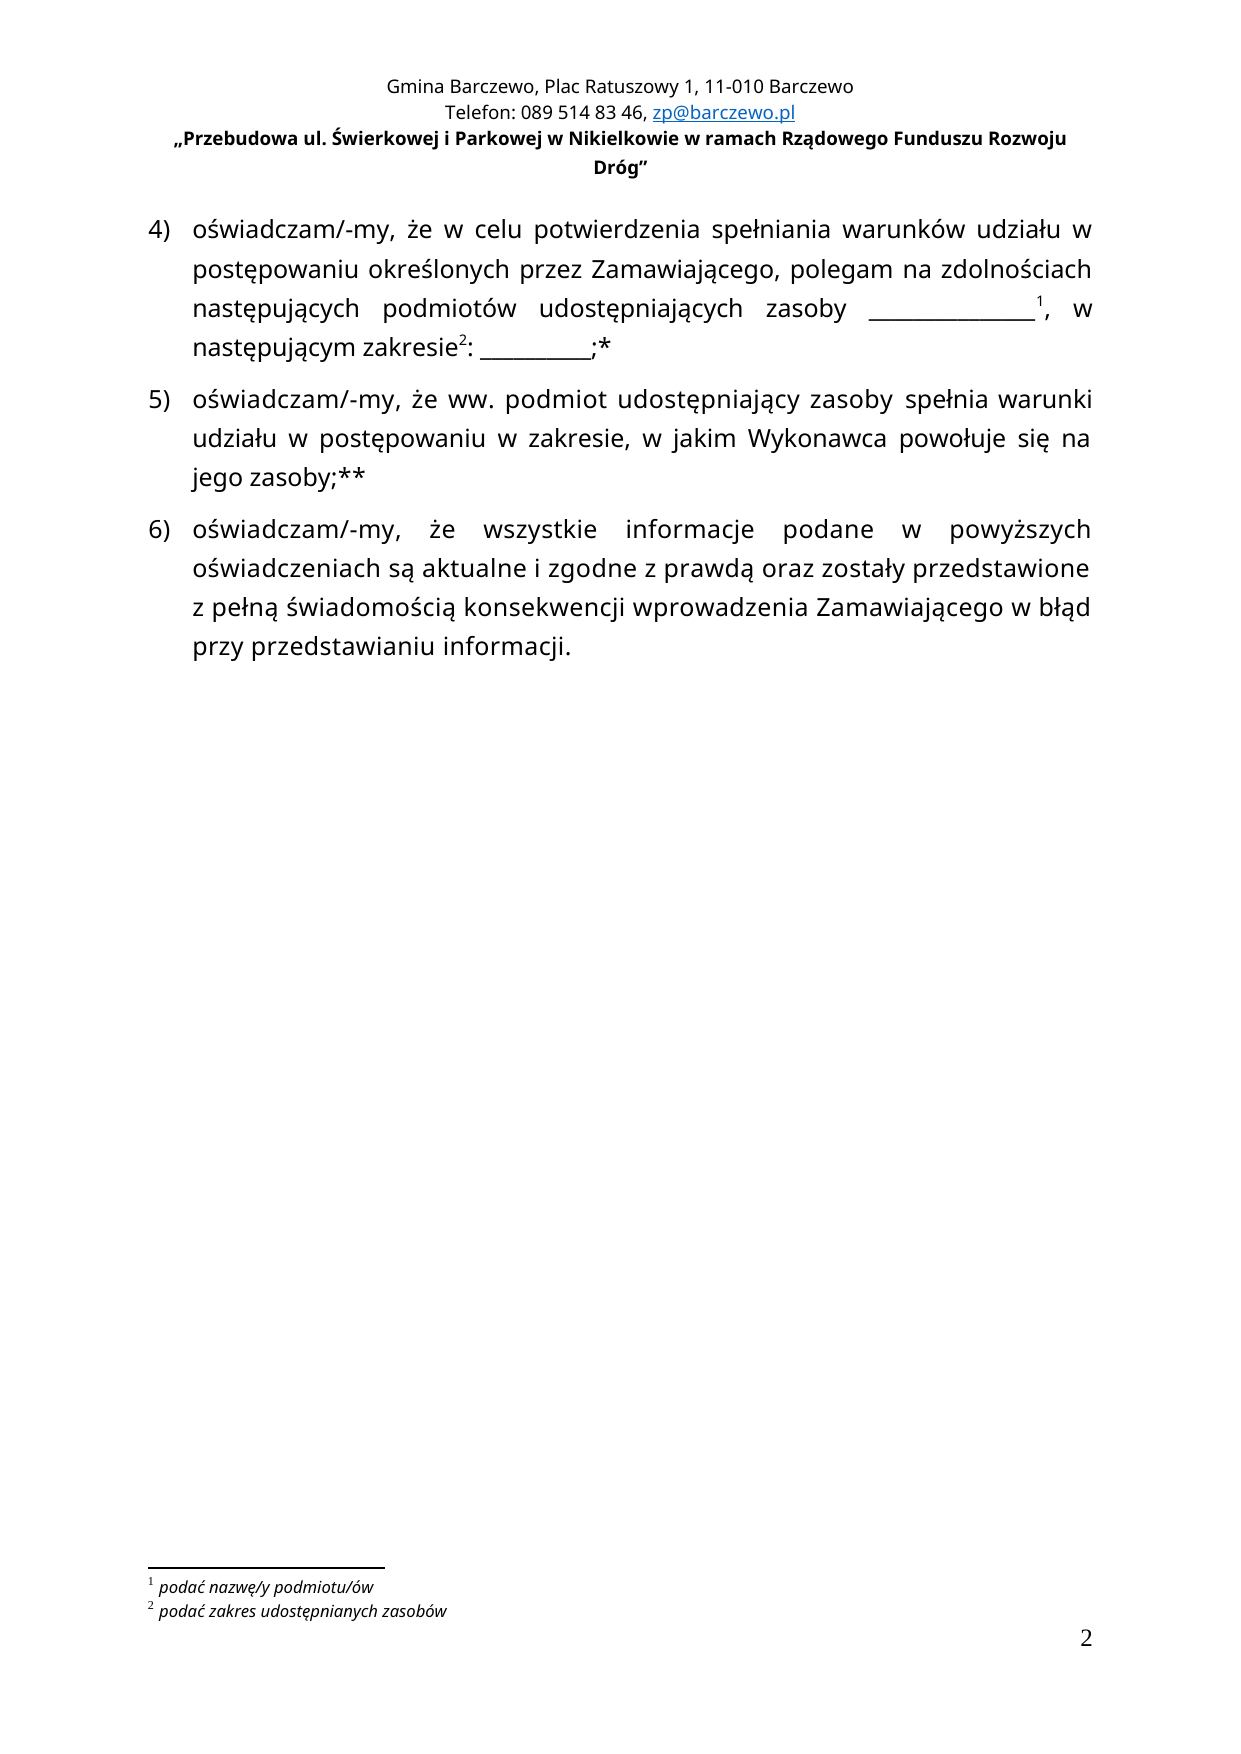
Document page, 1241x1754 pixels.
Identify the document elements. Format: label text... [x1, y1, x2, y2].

list oświadczam/-my, że wszystkie informacje podane w powyższych oświadczeniach są aktualne i zgodne z prawdą oraz zostały przedstawione z pełną świadomością konsekwencji wprowadzenia Zamawiającego w błąd przy przedstawianiu informacji. [148, 511, 1093, 663]
list oświadczam/-my, że ww. podmiot udostępniający zasoby spełnia warunki udziału w postępowaniu w zakresie, w jakim Wykonawca powołuje się na jego zasoby;** [148, 381, 1093, 494]
list oświadczam/-my, że w celu potwierdzenia spełniania warunków udziału w postępowaniu określonych przez Zamawiającego, polegam na zdolnościach następujących podmiotów udostępniających zasoby _______________, w następującym zakresie: __________;* [148, 212, 1093, 364]
